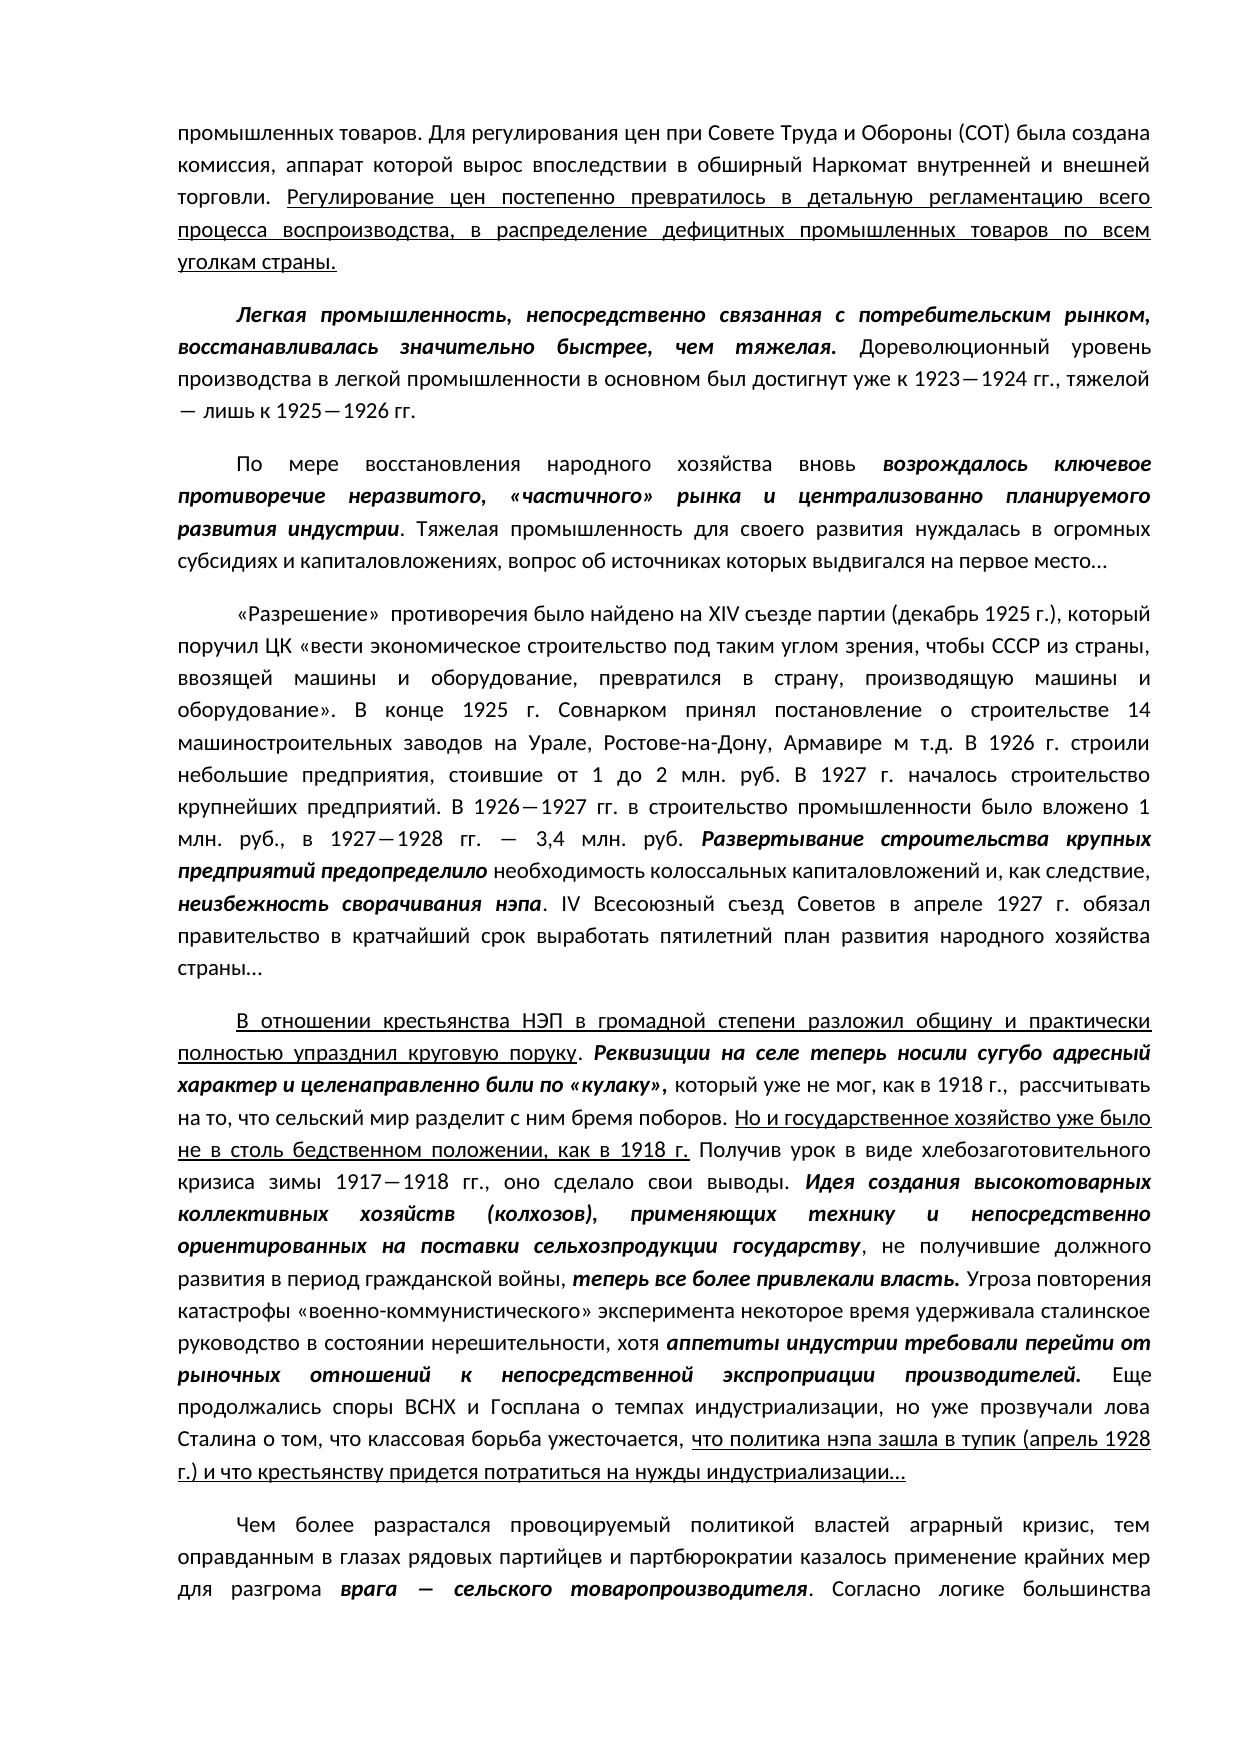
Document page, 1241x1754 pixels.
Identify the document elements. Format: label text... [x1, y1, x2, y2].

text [177, 1510, 1152, 1602]
text В отношении крестьянства НЭП в громадной степени разложил общину и практически полностью упразднил круговую поруку. Реквизиции на селе теперь носили сугубо адресный характер и целенаправленно били по «кулаку», который уже не мог, как в 1918 г., рассчитывать на то, что сельский мир разделит с ним бремя поборов. Но и государственное хозяйство уже было не в столь бедственном положении, как в 1918 г. Получив урок в виде хлебозаготовительного кризиса зимы 1917―1918 гг., оно сделало свои выводы. Идея создания высокотоварных коллективных хозяйств (колхозов), применяющих технику и непосредственно ориентированных на поставки сельхозпродукции государству, не получившие должного развития в период гражданской войны, теперь все более привлекали власть. Угроза повторения катастрофы «военно-коммунистического» эксперимента некоторое время удерживала сталинское руководство в состоянии нерешительности, хотя аппетиты индустрии требовали перейти от рыночных отношений к непосредственной экспроприации производителей. Еще продолжались споры ВСНХ и Госплана о темпах индустриализации, но уже прозвучали лова Сталина о том, что классовая борьба ужесточается, что политика нэпа зашла в тупик (апрель 1928 г.) и что крестьянству придется потратиться на нужды индустриализации… [177, 1006, 1152, 1485]
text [177, 118, 1152, 275]
text «Разрешение» противоречия было найдено на XIV съезде партии (декабрь 1925 г.), который поручил ЦК «вести экономическое строительство под таким углом зрения, чтобы СССР из страны, ввозящей машины и оборудование, превратился в страну, производящую машины и оборудование». В конце 1925 г. Совнарком принял постановление о строительстве 14 машиностроительных заводов на Урале, Ростове-на-Дону, Армавире м т.д. В 1926 г. строили небольшие предприятия, стоившие от 1 до 2 млн. руб. В 1927 г. началось строительство крупнейших предприятий. В 1926―1927 гг. в строительство промышленности было вложено 1 млн. руб., в 1927―1928 гг. ― 3,4 млн. руб. Развертывание строительства крупных предприятий предопределило необходимость колоссальных капиталовложений и, как следствие, неизбежность сворачивания нэпа. IV Всесоюзный съезд Советов в апреле 1927 г. обязал правительство в кратчайший срок выработать пятилетний план развития народного хозяйства страны… [177, 599, 1152, 981]
text По мере восстановления народного хозяйства вновь возрождалось ключевое противоречие неразвитого, «частичного» рынка и централизованно планируемого развития индустрии. Тяжелая промышленность для своего развития нуждалась в огромных субсидиях и капиталовложениях, вопрос об источниках которых выдвигался на первое место… [177, 449, 1152, 574]
text Легкая промышленность, непосредственно связанная с потребительским рынком, восстанавливалась значительно быстрее, чем тяжелая. Дореволюционный уровень производства в легкой промышленности в основном был достигнут уже к 1923―1924 гг., тяжелой ― лишь к 1925―1926 гг. [177, 300, 1152, 424]
